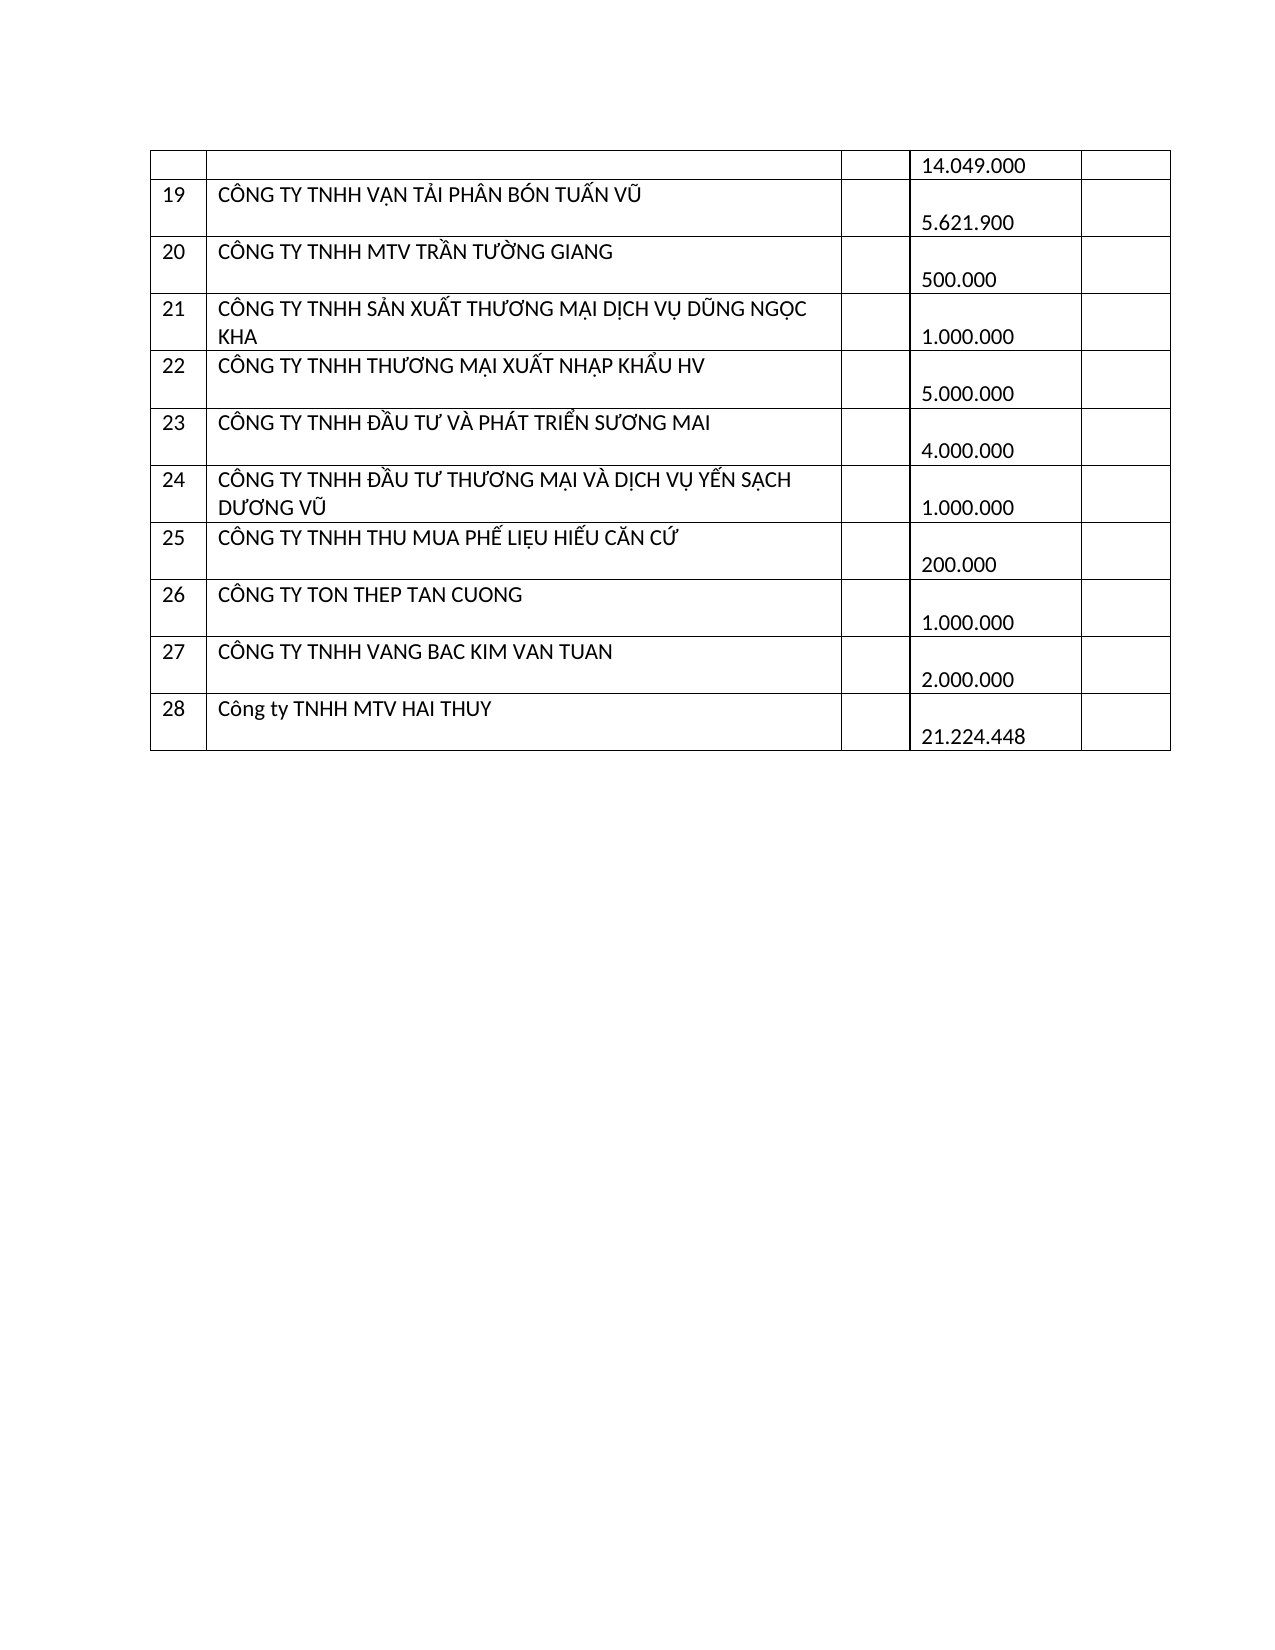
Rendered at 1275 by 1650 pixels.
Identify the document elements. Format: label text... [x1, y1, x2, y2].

table_cell 200.000 [911, 523, 1081, 579]
table_cell [842, 694, 909, 750]
table_cell CÔNG TY TNHH MTV TRẦN TƯỜNG GIANG [207, 237, 841, 293]
table_cell 21.224.448 [911, 694, 1081, 750]
table_cell [1082, 466, 1170, 522]
table_cell [1082, 409, 1170, 464]
table_cell 20 [151, 237, 206, 293]
table_cell CÔNG TY TNHH ĐẦU TƯ VÀ PHÁT TRIỂN SƯƠNG MAI [207, 409, 841, 464]
table_cell CÔNG TY TON THEP TAN CUONG [207, 580, 841, 636]
table_cell [842, 351, 909, 407]
table_cell 4.000.000 [911, 409, 1081, 464]
table_cell 21 [151, 294, 206, 350]
table_cell CÔNG TY TNHH THƯƠNG MẠI XUẤT NHẬP KHẨU HV [207, 351, 841, 407]
table_cell 18 [151, 151, 206, 179]
table_cell [842, 409, 909, 464]
table_cell [842, 637, 909, 693]
table_cell [1082, 151, 1170, 179]
table_cell [842, 180, 909, 236]
table_cell [1082, 180, 1170, 236]
table_cell CÔNG TY TNHH VẬN TẢI PHÂN BÓN TUẤN VŨ [207, 180, 841, 236]
table_cell CÔNG TY TNHH VANG BAC KIM VAN TUAN [207, 637, 841, 693]
table_cell [1082, 694, 1170, 750]
table_cell 14.049.000 [911, 151, 1081, 179]
table_cell Công ty TNHH MTV HAI THUY [207, 694, 841, 750]
table_cell [1082, 237, 1170, 293]
table_cell [842, 523, 909, 579]
table_cell 22 [151, 351, 206, 407]
table_cell CÔNG TY TNHH ĐẦU TƯ THƯƠNG MẠI VÀ DỊCH VỤ YẾN SẠCH DƯƠNG VŨ [207, 466, 841, 522]
table_cell 26 [151, 580, 206, 636]
table_cell 19 [151, 180, 206, 236]
table_cell [842, 151, 909, 179]
table_cell 1.000.000 [911, 466, 1081, 522]
table_cell 500.000 [911, 237, 1081, 293]
table_cell CÔNG TY TNHH SẢN XUẤT THƯƠNG MẠI DỊCH VỤ DŨNG NGỌC KHA [207, 294, 841, 350]
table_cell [207, 151, 841, 179]
table_cell [842, 294, 909, 350]
table_cell [1082, 580, 1170, 636]
table_cell 5.000.000 [911, 351, 1081, 407]
table_cell [1082, 637, 1170, 693]
table_cell [1082, 523, 1170, 579]
table_cell [842, 237, 909, 293]
table_cell 23 [151, 409, 206, 464]
table_cell 24 [151, 466, 206, 522]
table_cell [1082, 351, 1170, 407]
table_cell 28 [151, 694, 206, 750]
table_cell [842, 580, 909, 636]
table_cell [842, 466, 909, 522]
table_cell [1082, 294, 1170, 350]
table_cell 27 [151, 637, 206, 693]
table_cell 5.621.900 [911, 180, 1081, 236]
table_cell 2.000.000 [911, 637, 1081, 693]
table_cell 1.000.000 [911, 294, 1081, 350]
table_cell 25 [151, 523, 206, 579]
table_cell 1.000.000 [911, 580, 1081, 636]
table_cell CÔNG TY TNHH THU MUA PHẾ LIỆU HIẾU CĂN CỨ [207, 523, 841, 579]
